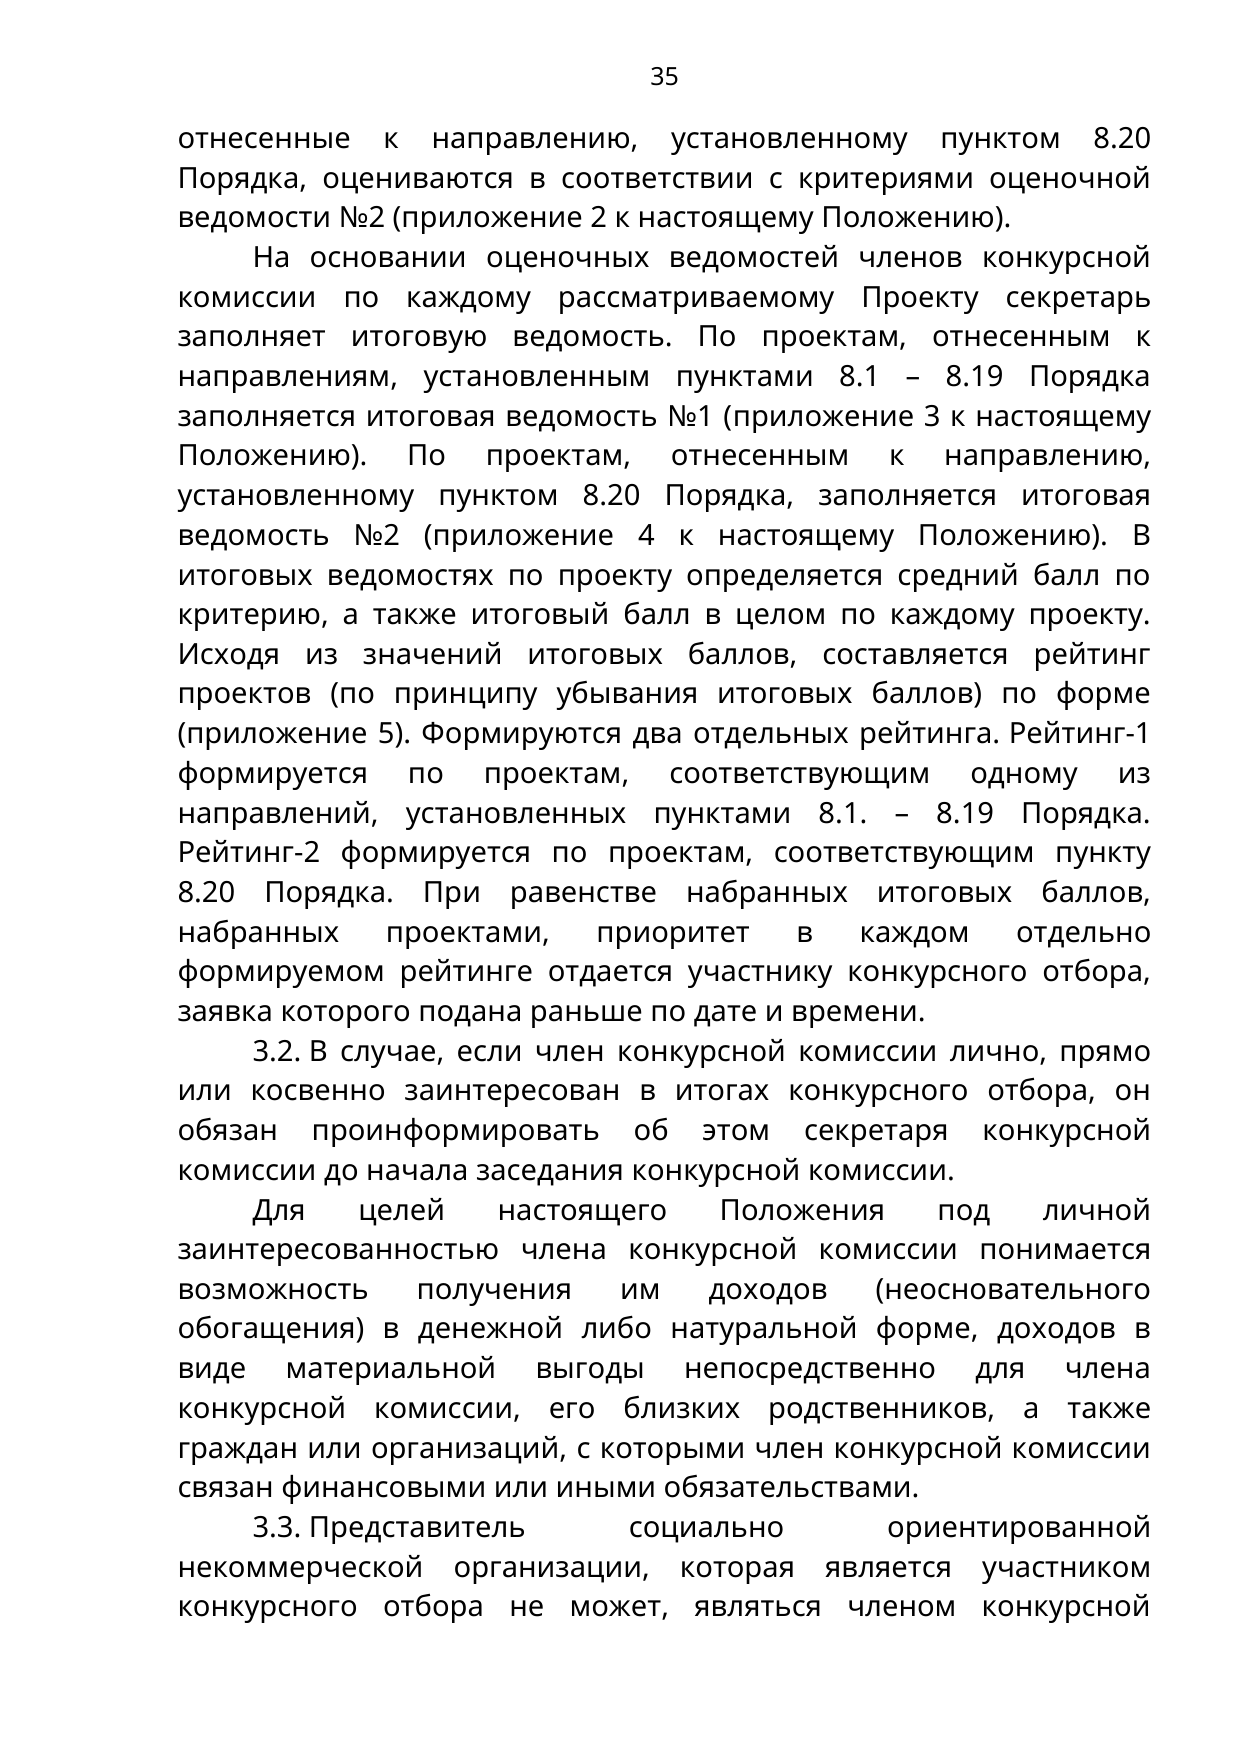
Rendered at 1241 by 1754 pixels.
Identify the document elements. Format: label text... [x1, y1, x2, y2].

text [177, 117, 1152, 236]
text 3.2. В случае, если член конкурсной комиссии лично, прямо или косвенно заинтересован в итогах конкурсного отбора, он обязан проинформировать об этом секретаря конкурсной комиссии до начала заседания конкурсной комиссии. [177, 1030, 1152, 1189]
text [177, 1506, 1152, 1625]
text На основании оценочных ведомостей членов конкурсной комиссии по каждому рассматриваемому Проекту секретарь заполняет итоговую ведомость. По проектам, отнесенным к направлениям, установленным пунктами 8.1 – 8.19 Порядка заполняется итоговая ведомость №1 (приложение 3 к настоящему Положению). По проектам, отнесенным к направлению, установленному пунктом 8.20 Порядка, заполняется итоговая ведомость №2 (приложение 4 к настоящему Положению). В итоговых ведомостях по проекту определяется средний балл по критерию, а также итоговый балл в целом по каждому проекту. Исходя из значений итоговых баллов, составляется рейтинг проектов (по принципу убывания итоговых баллов) по форме (приложение 5). Формируются два отдельных рейтинга. Рейтинг-1 формируется по проектам, соответствующим одному из направлений, установленных пунктами 8.1. – 8.19 Порядка. Рейтинг-2 формируется по проектам, соответствующим пункту 8.20 Порядка. При равенстве набранных итоговых баллов, набранных проектами, приоритет в каждом отдельно формируемом рейтинге отдается участнику конкурсного отбора, заявка которого подана раньше по дате и времени. [177, 236, 1152, 1030]
text Для целей настоящего Положения под личной заинтересованностью члена конкурсной комиссии понимается возможность получения им доходов (неосновательного обогащения) в денежной либо натуральной форме, доходов в виде материальной выгоды непосредственно для члена конкурсной комиссии, его близких родственников, а также граждан или организаций, с которыми член конкурсной комиссии связан финансовыми или иными обязательствами. [177, 1189, 1152, 1506]
